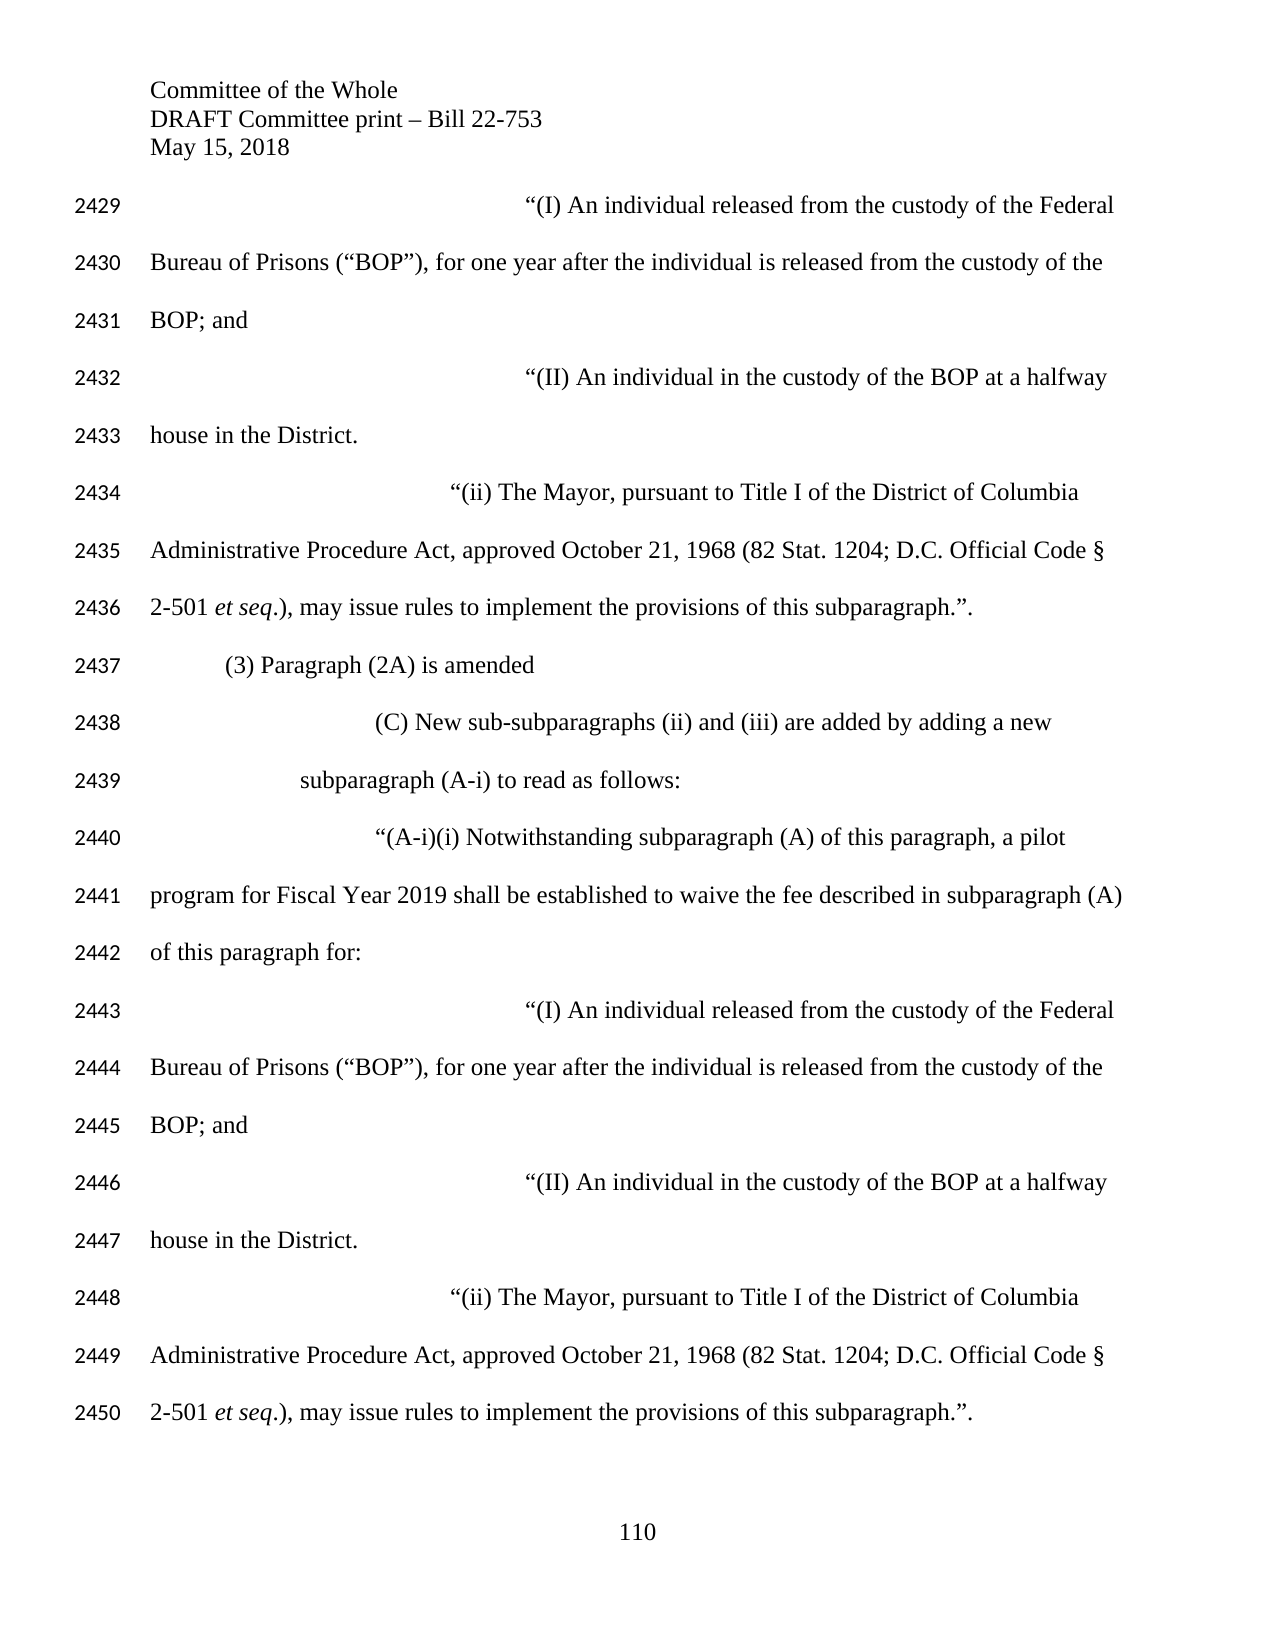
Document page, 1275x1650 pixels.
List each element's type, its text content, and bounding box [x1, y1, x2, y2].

text “(II) An individual in the custody of the BOP at a halfway house in the District. [150, 362, 1125, 449]
text “(ii) The Mayor, pursuant to Title I of the District of Columbia Administrative Procedure Act, approved October 21, 1968 (82 Stat. 1204; D.C. Official Code § 2-501 et seq.), may issue rules to implement the provisions of this subparagraph.”. [150, 1282, 1125, 1426]
text (C) New sub-subparagraphs (ii) and (iii) are added by adding a new subparagraph (A-i) to read as follows: [300, 707, 1125, 794]
text (3) Paragraph (2A) is amended [150, 650, 1125, 679]
text “(A-i)(i) Notwithstanding subparagraph (A) of this paragraph, a pilot program for Fiscal Year 2019 shall be established to waive the fee described in subparagraph (A) of this paragraph for: [150, 822, 1125, 966]
text “(II) An individual in the custody of the BOP at a halfway house in the District. [150, 1167, 1125, 1254]
text “(ii) The Mayor, pursuant to Title I of the District of Columbia Administrative Procedure Act, approved October 21, 1968 (82 Stat. 1204; D.C. Official Code § 2-501 et seq.), may issue rules to implement the provisions of this subparagraph.”. [150, 477, 1125, 621]
text “(I) An individual released from the custody of the Federal Bureau of Prisons (“BOP”), for one year after the individual is released from the custody of the BOP; and [150, 190, 1125, 334]
text “(I) An individual released from the custody of the Federal Bureau of Prisons (“BOP”), for one year after the individual is released from the custody of the BOP; and [150, 995, 1125, 1139]
